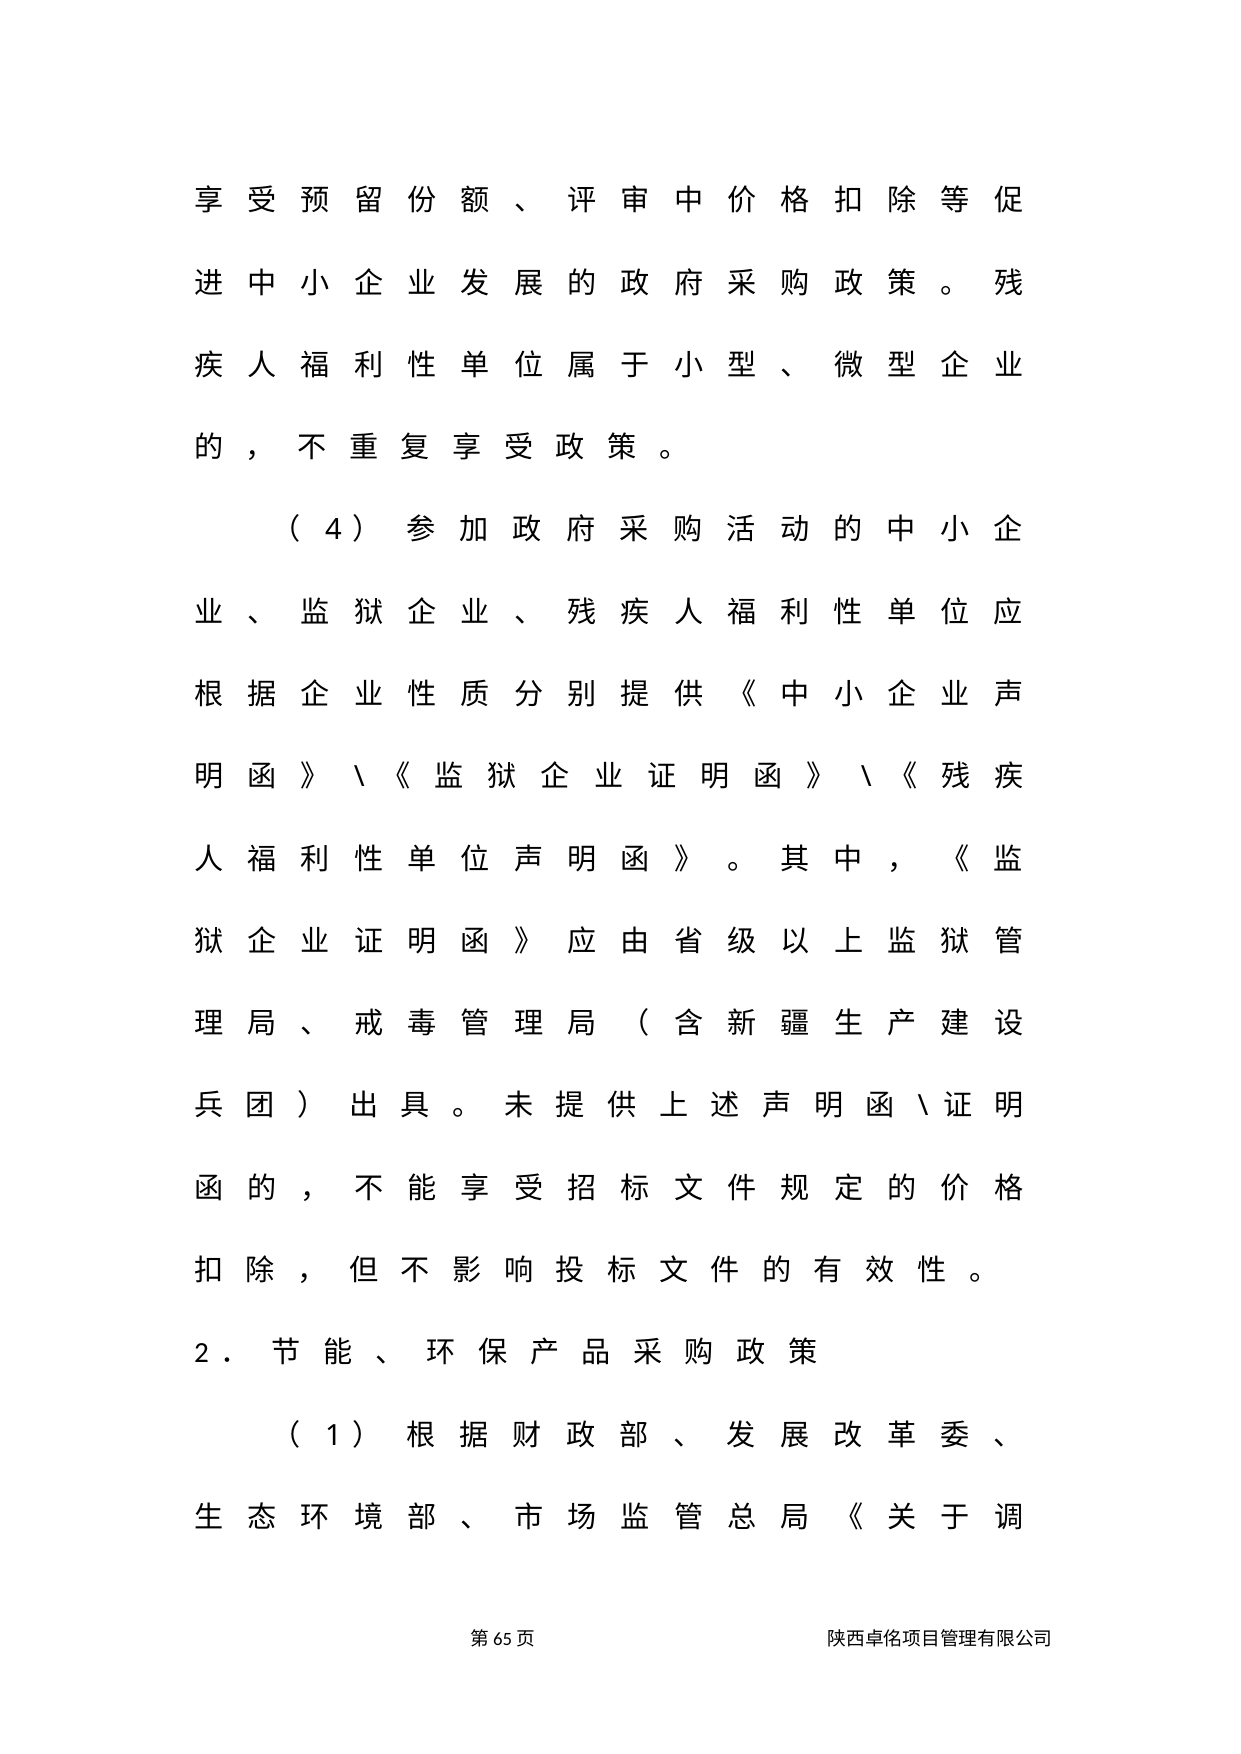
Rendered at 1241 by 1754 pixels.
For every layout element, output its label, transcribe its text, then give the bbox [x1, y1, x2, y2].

text 2．节能、环保产品采购政策 [194, 1309, 1046, 1391]
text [194, 157, 1046, 486]
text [194, 1391, 1046, 1556]
text （4）参加政府采购活动的中小企业、监狱企业、残疾人福利性单位应根据企业性质分别提供《中小企业声明函》\《监狱企业证明函》\《残疾人福利性单位声明函》。其中，《监狱企业证明函》应由省级以上监狱管理局、戒毒管理局（含新疆生产建设兵团）出具。未提供上述声明函\证明函的，不能享受招标文件规定的价格扣除，但不影响投标文件的有效性。 [194, 486, 1046, 1309]
